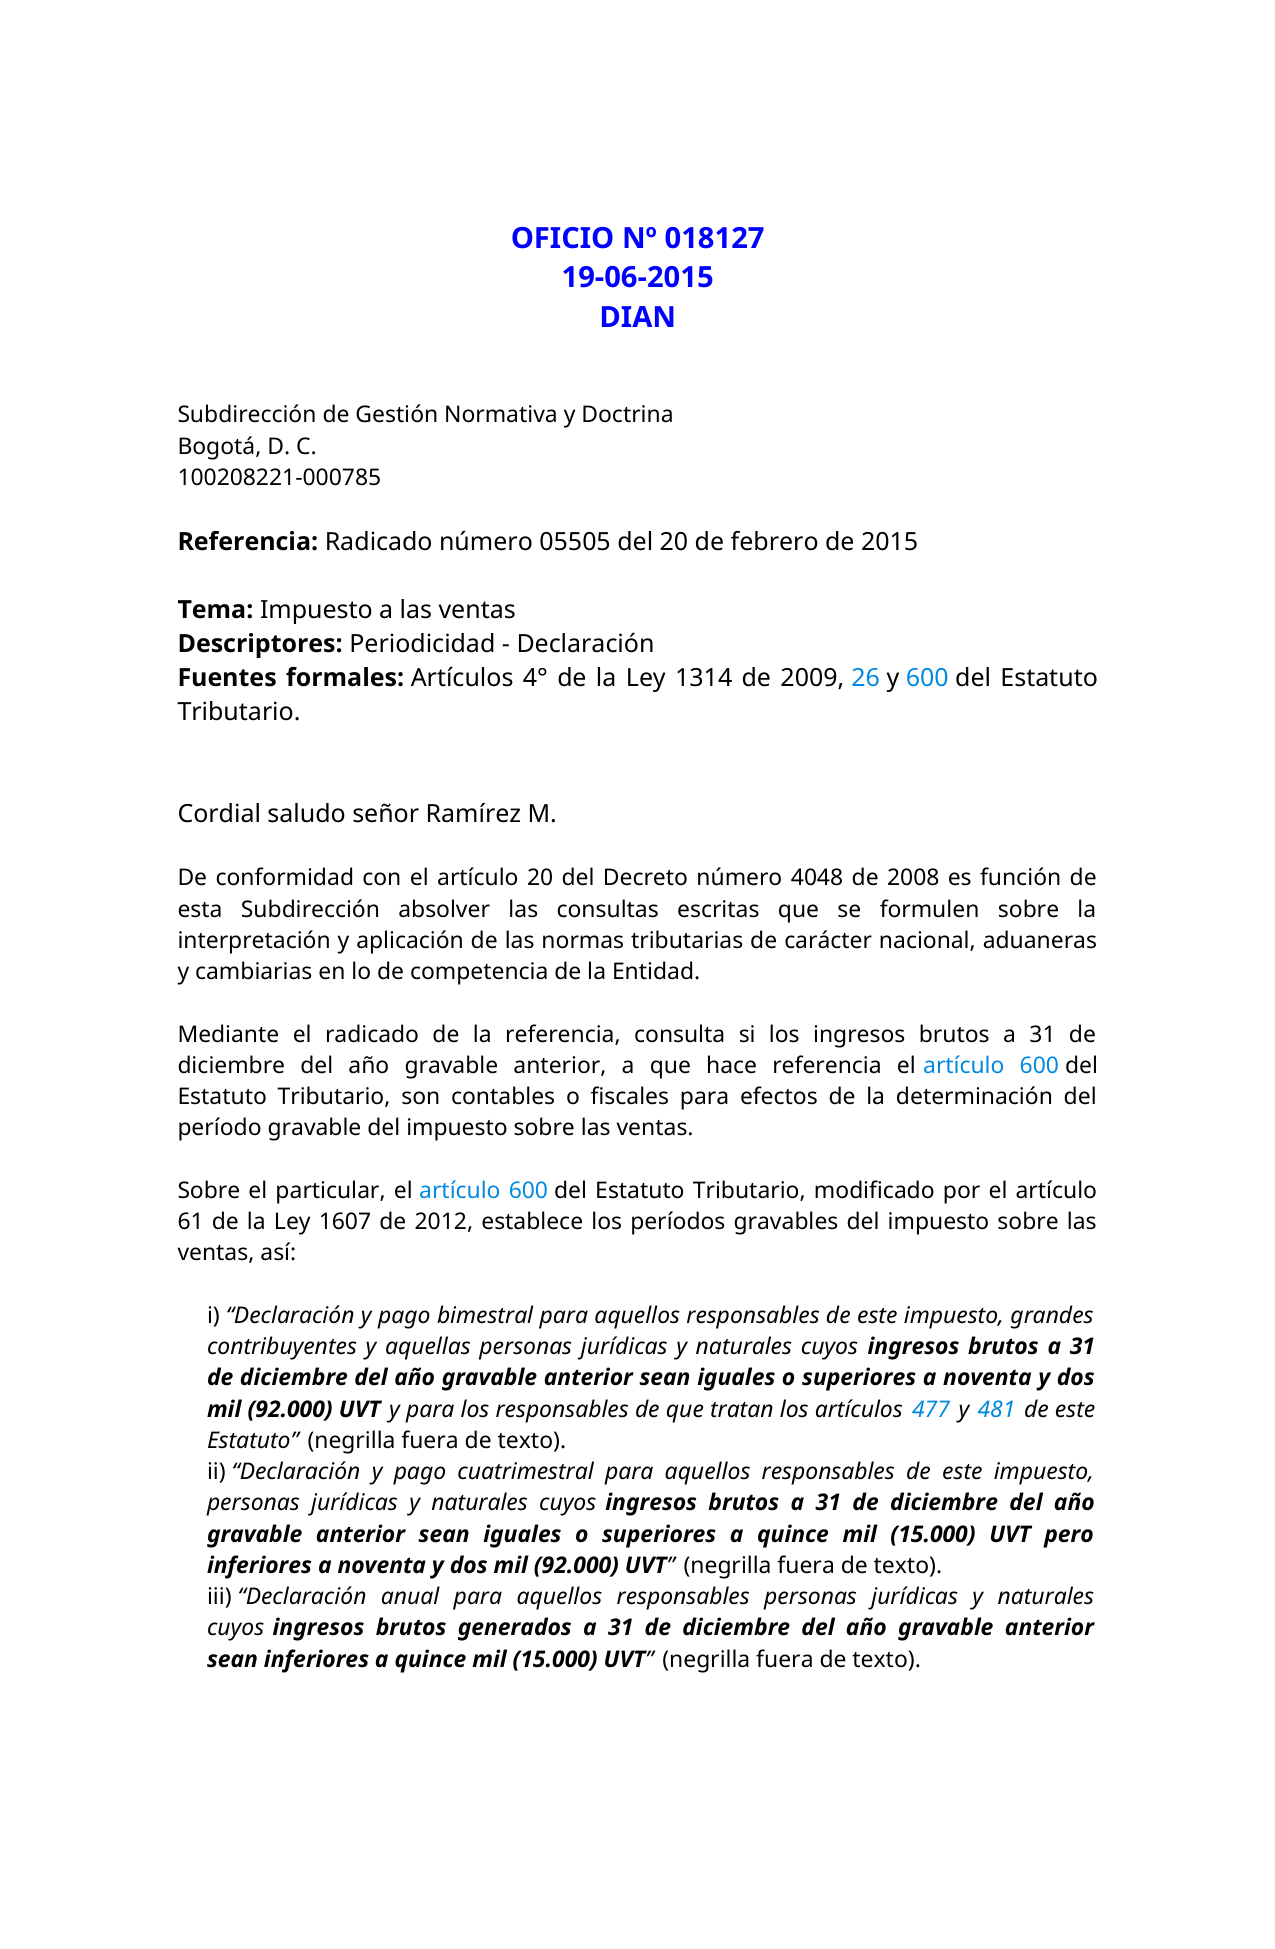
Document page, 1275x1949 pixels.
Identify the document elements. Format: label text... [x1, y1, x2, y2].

text i) “Declaración y pago bimestral para aquellos responsables de este impuesto, grandes contribuyentes y aquellas personas jurídicas y naturales cuyos ingresos brutos a 31 de diciembre del año gravable anterior sean iguales o superiores a noventa y dos mil (92.000) UVT y para los responsables de que tratan los artículos 477 y 481 de este Estatuto” (negrilla fuera de texto). [207, 1299, 1098, 1455]
text 19-06-2015 [177, 257, 1098, 296]
text Mediante el radicado de la referencia, consulta si los ingresos brutos a 31 de diciembre del año gravable anterior, a que hace referencia el artículo 600 del Estatuto Tributario, son contables o fiscales para efectos de la determinación del período gravable del impuesto sobre las ventas. [177, 1017, 1098, 1142]
text 100208221-000785 [177, 461, 1098, 492]
text De conformidad con el artículo 20 del Decreto número 4048 de 2008 es función de esta Subdirección absolver las consultas escritas que se formulen sobre la interpretación y aplicación de las normas tributarias de carácter nacional, aduaneras y cambiarias en lo de competencia de la Entidad. [177, 861, 1098, 986]
text Referencia: Radicado número 05505 del 20 de febrero de 2015 [177, 523, 1098, 557]
text Tema: Impuesto a las ventas [177, 592, 1098, 626]
text Subdirección de Gestión Normativa y Doctrina [177, 398, 1098, 430]
text iii) “Declaración anual para aquellos responsables personas jurídicas y naturales cuyos ingresos brutos generados a 31 de diciembre del año gravable anterior sean inferiores a quince mil (15.000) UVT” (negrilla fuera de texto). [207, 1580, 1098, 1674]
text Descriptores: Periodicidad - Declaración [177, 626, 1098, 660]
text DIAN [177, 296, 1098, 336]
text ii) “Declaración y pago cuatrimestral para aquellos responsables de este impuesto, personas jurídicas y naturales cuyos ingresos brutos a 31 de diciembre del año gravable anterior sean iguales o superiores a quince mil (15.000) UVT pero inferiores a noventa y dos mil (92.000) UVT” (negrilla fuera de texto). [207, 1455, 1098, 1580]
text Sobre el particular, el artículo 600 del Estatuto Tributario, modificado por el artículo 61 de la Ley 1607 de 2012, establece los períodos gravables del impuesto sobre las ventas, así: [177, 1174, 1098, 1267]
text Cordial saludo señor Ramírez M. [177, 796, 1098, 830]
text Fuentes formales: Artículos 4° de la Ley 1314 de 2009, 26 y 600 del Estatuto Tributario. [177, 660, 1098, 728]
text Bogotá, D. C. [177, 430, 1098, 461]
text OFICIO Nº 018127 [177, 217, 1098, 257]
